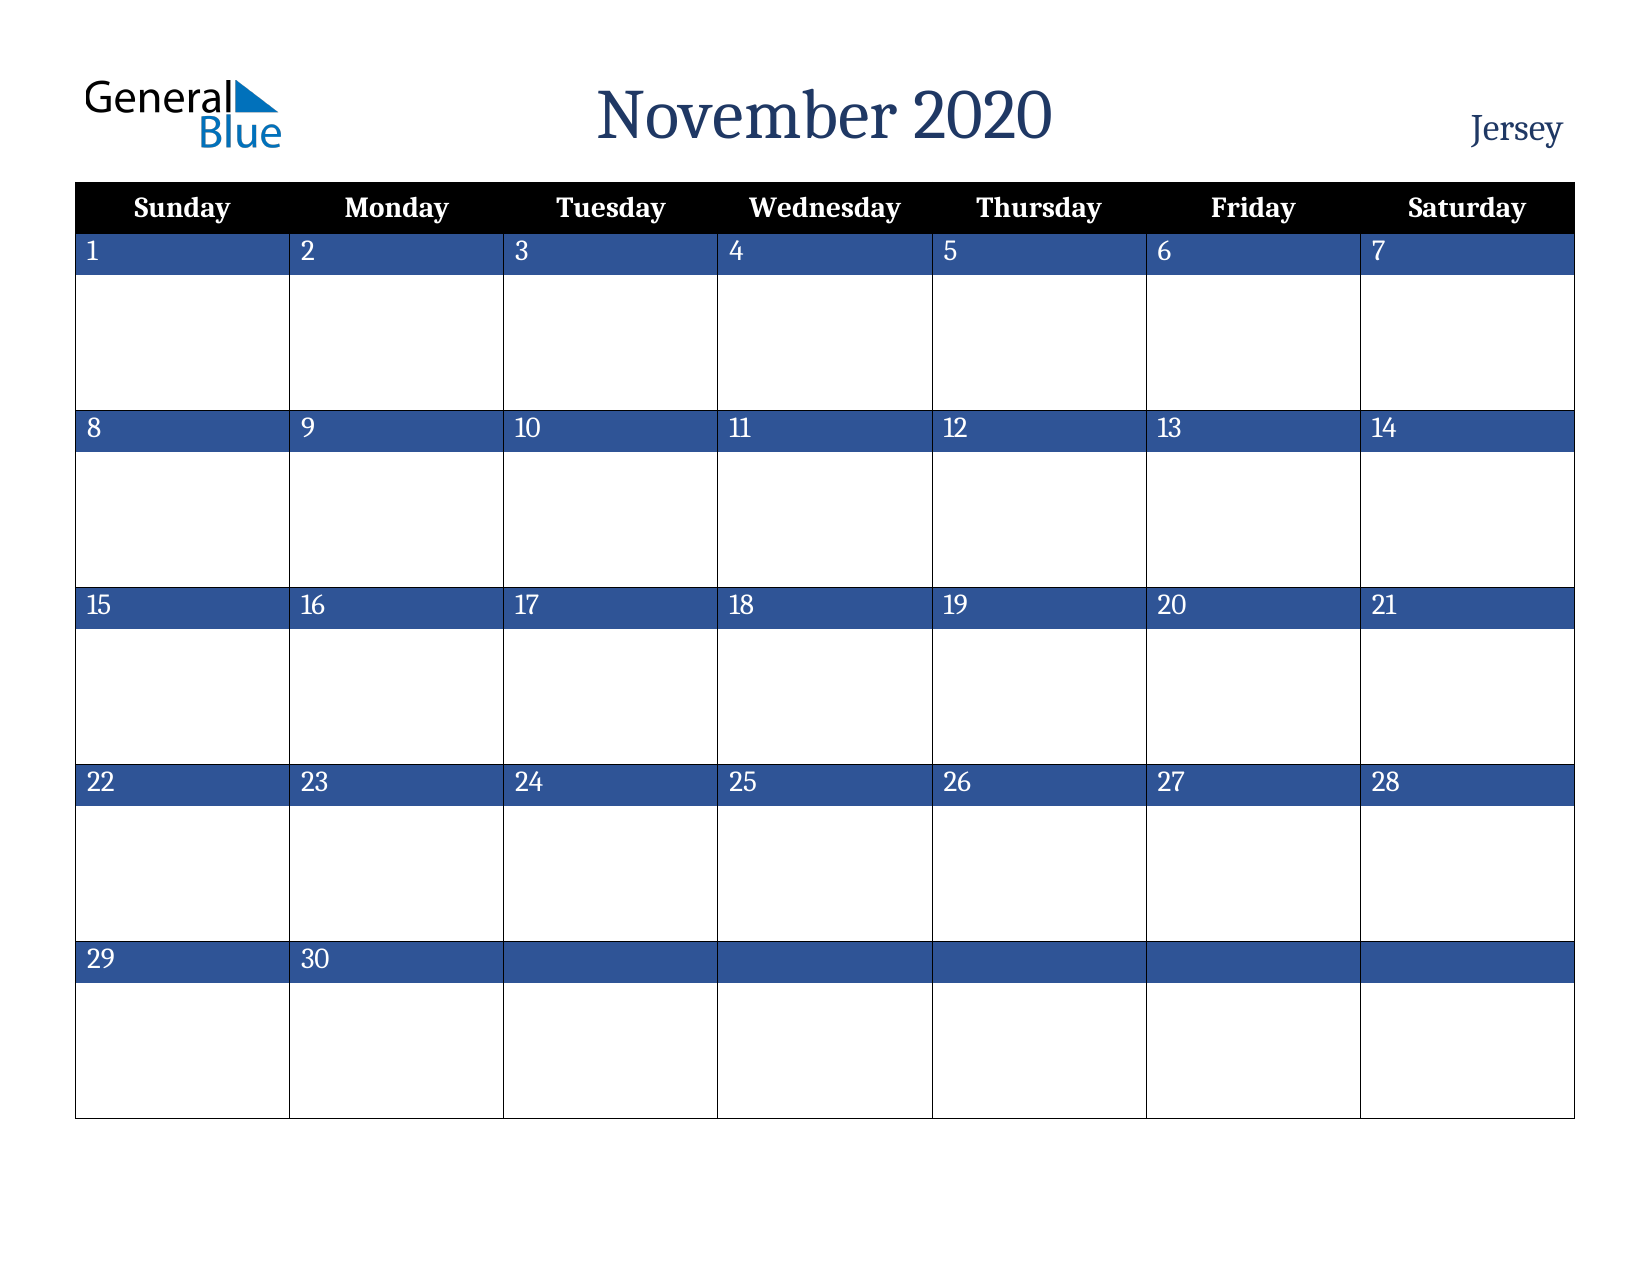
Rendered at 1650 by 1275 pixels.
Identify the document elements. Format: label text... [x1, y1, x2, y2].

table_cell [504, 806, 717, 941]
table_cell 11 [718, 411, 932, 452]
table_cell [290, 629, 503, 764]
table_cell 22 [76, 765, 289, 806]
table_cell [504, 275, 717, 410]
table_header [76, 75, 503, 182]
table_cell Friday [1147, 183, 1360, 233]
table_cell [504, 452, 717, 587]
table_cell [504, 942, 717, 983]
table_cell [504, 629, 717, 764]
table_cell 10 [504, 411, 717, 452]
table_cell 16 [290, 588, 503, 629]
table_cell 30 [290, 942, 503, 983]
table_cell Thursday [933, 183, 1146, 233]
table_cell [718, 983, 932, 1118]
table_cell [1147, 806, 1360, 941]
table_cell [1147, 983, 1360, 1118]
table_cell 24 [504, 765, 717, 806]
table_cell 14 [1361, 411, 1574, 452]
table_cell 3 [504, 234, 717, 275]
table_cell [933, 983, 1146, 1118]
table_cell 19 [933, 588, 1146, 629]
table_cell [290, 983, 503, 1118]
table_cell 1 [76, 234, 289, 275]
table_cell [1361, 806, 1574, 941]
table_cell [76, 983, 289, 1118]
table_cell Monday [290, 183, 503, 233]
table_cell [1147, 629, 1360, 764]
table_cell [933, 452, 1146, 587]
table_cell [76, 452, 289, 587]
table_cell [933, 942, 1146, 983]
table_cell 28 [1361, 765, 1574, 806]
table_cell [1361, 942, 1574, 983]
table_cell Saturday [1361, 183, 1574, 233]
picture [86, 80, 281, 148]
table_header November 2020 [504, 75, 1146, 182]
table_cell 23 [290, 765, 503, 806]
table_cell [76, 275, 289, 410]
table_cell 26 [933, 765, 1146, 806]
table_cell 13 [1147, 411, 1360, 452]
table_cell 27 [1147, 765, 1360, 806]
table_cell 9 [290, 411, 503, 452]
table_cell [76, 806, 289, 941]
table_cell [1147, 452, 1360, 587]
table_cell 12 [933, 411, 1146, 452]
table_cell 15 [76, 588, 289, 629]
table_cell [290, 275, 503, 410]
table_cell 5 [933, 234, 1146, 275]
table_cell 8 [76, 411, 289, 452]
table_header Jersey [1146, 75, 1574, 182]
table_cell 4 [718, 234, 932, 275]
table_cell [718, 806, 932, 941]
table_cell [718, 942, 932, 983]
table_cell [933, 806, 1146, 941]
table_cell [1147, 942, 1360, 983]
table_cell 20 [1147, 588, 1360, 629]
table_cell 25 [718, 765, 932, 806]
table_cell [76, 629, 289, 764]
table_cell 21 [1361, 588, 1574, 629]
table_cell 18 [718, 588, 932, 629]
table_cell 17 [504, 588, 717, 629]
table_cell Tuesday [504, 183, 717, 233]
table_cell Sunday [76, 183, 289, 233]
table_cell [1361, 275, 1574, 410]
table_cell [933, 629, 1146, 764]
table_cell [1147, 275, 1360, 410]
table_cell Wednesday [718, 183, 932, 233]
table_cell 29 [76, 942, 289, 983]
table_cell 7 [1361, 234, 1574, 275]
table_cell [933, 275, 1146, 410]
table_cell [1361, 629, 1574, 764]
table_cell [718, 275, 932, 410]
table_cell [1361, 452, 1574, 587]
table_cell 2 [290, 234, 503, 275]
table_cell 6 [1147, 234, 1360, 275]
table_cell [290, 452, 503, 587]
table_cell [290, 806, 503, 941]
table_cell [504, 983, 717, 1118]
table_cell [1361, 983, 1574, 1118]
table_cell [718, 452, 932, 587]
table_cell [718, 629, 932, 764]
